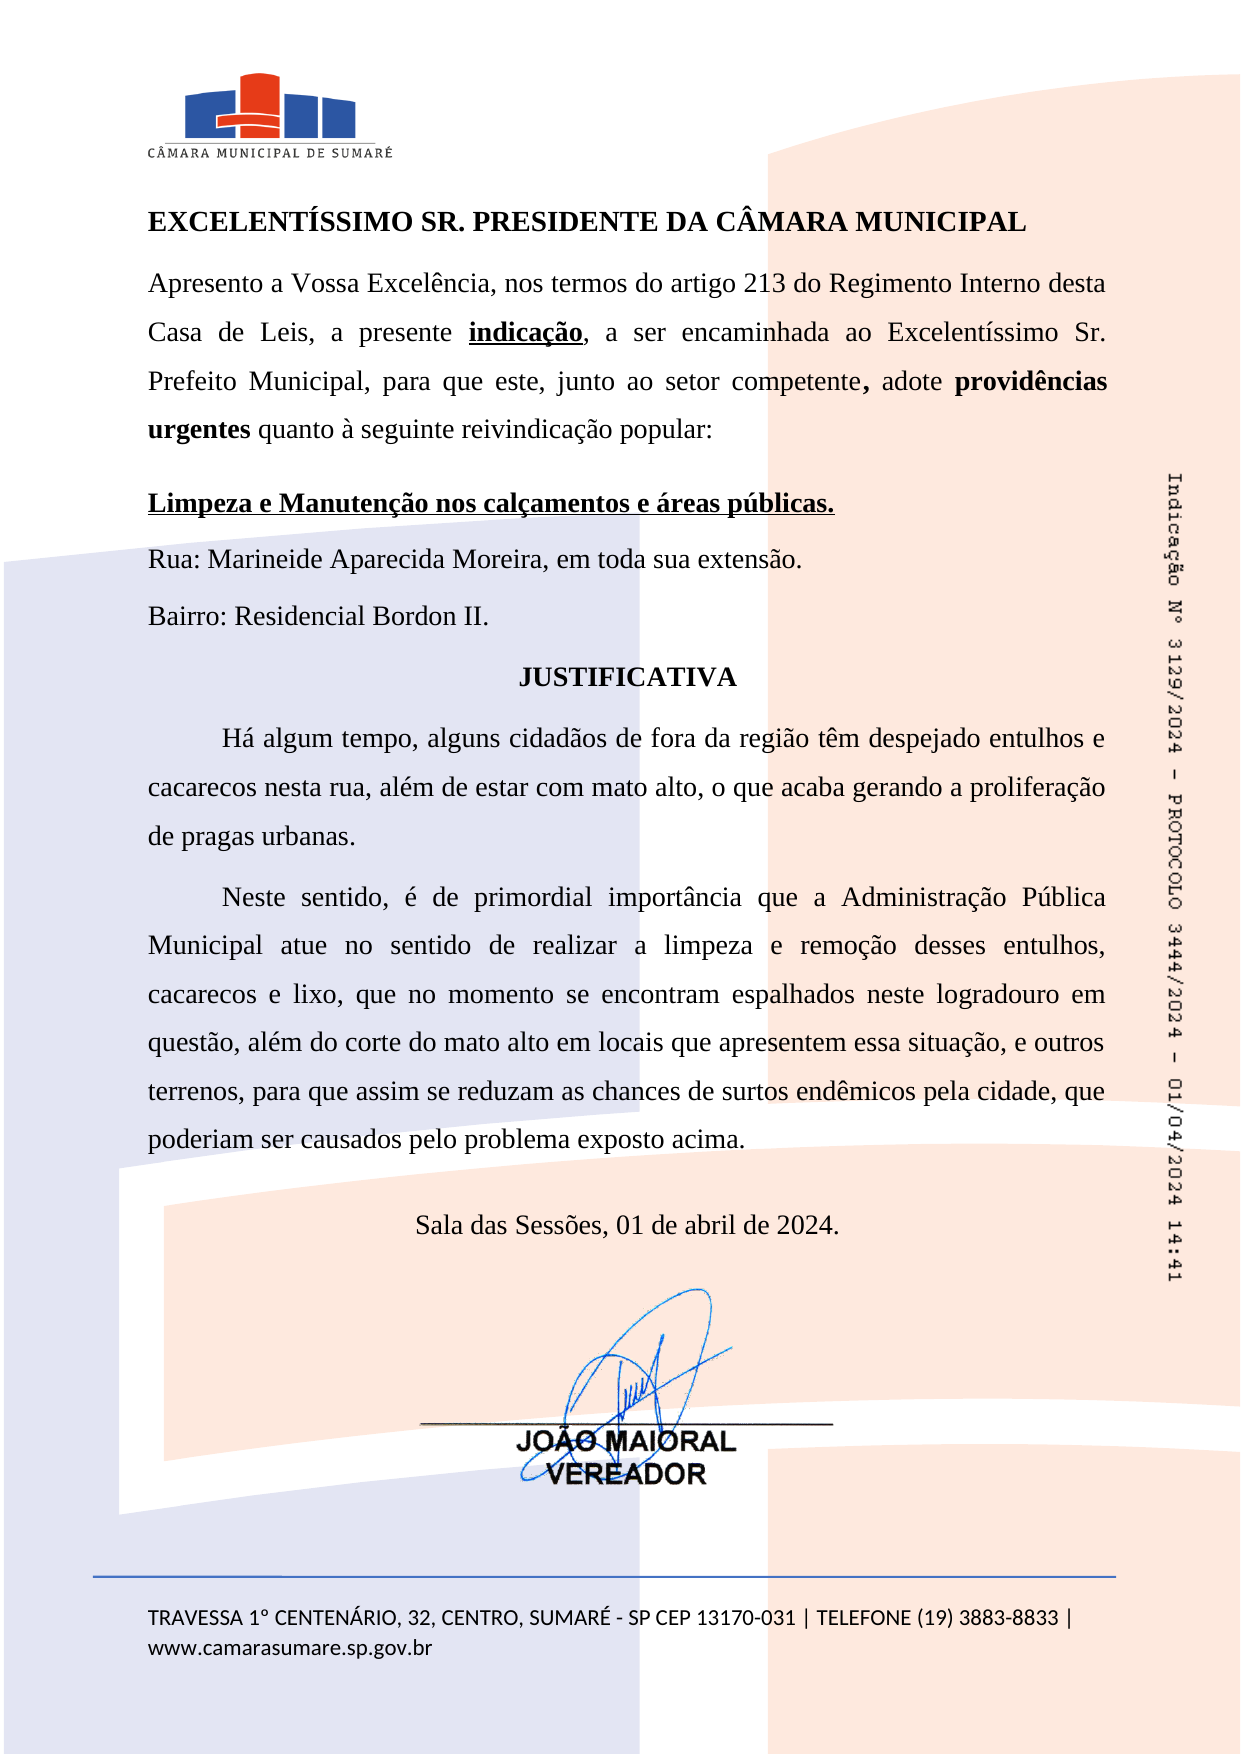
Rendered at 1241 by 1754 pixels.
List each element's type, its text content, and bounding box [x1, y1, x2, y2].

text Há algum tempo, alguns cidadãos de fora da região têm despejado entulhos e cacarecos nesta rua, além de estar com mato alto, o que acaba gerando a proliferação de pragas urbanas. [148, 722, 1107, 851]
text EXCELENTÍSSIMO SR. PRESIDENTE DA CÂMARA MUNICIPAL [148, 204, 1107, 237]
text Neste sentido, é de primordial importância que a Administração Pública Municipal atue no sentido de realizar a limpeza e remoção desses entulhos, cacarecos e lixo, que no momento se encontram espalhados neste logradouro em questão, além do corte do mato alto em locais que apresentem essa situação, e outros terrenos, para que assim se reduzam as chances de surtos endêmicos pela cidade, que poderiam ser causados pelo problema exposto acima. [148, 880, 1107, 1155]
text Bairro: Residencial Bordon II. [148, 599, 1107, 632]
picture [147, 73, 394, 160]
picture [1142, 468, 1205, 1286]
text Limpeza e Manutenção nos calçamentos e áreas públicas. [148, 486, 1107, 518]
text JUSTIFICATIVA [148, 661, 1107, 693]
picture [402, 1269, 853, 1504]
text Sala das Sessões, 01 de abril de 2024. [148, 1208, 1107, 1241]
text Rua: Marineide Aparecida Moreira, em toda sua extensão. [148, 543, 1107, 575]
text Apresento a Vossa Excelência, nos termos do artigo 213 do Regimento Interno desta Casa de Leis, a presente indicação, a ser encaminhada ao Excelentíssimo Sr. Prefeito Municipal, para que este, junto ao setor competente, adote providências urgentes quanto à seguinte reivindicação popular: [148, 267, 1107, 444]
